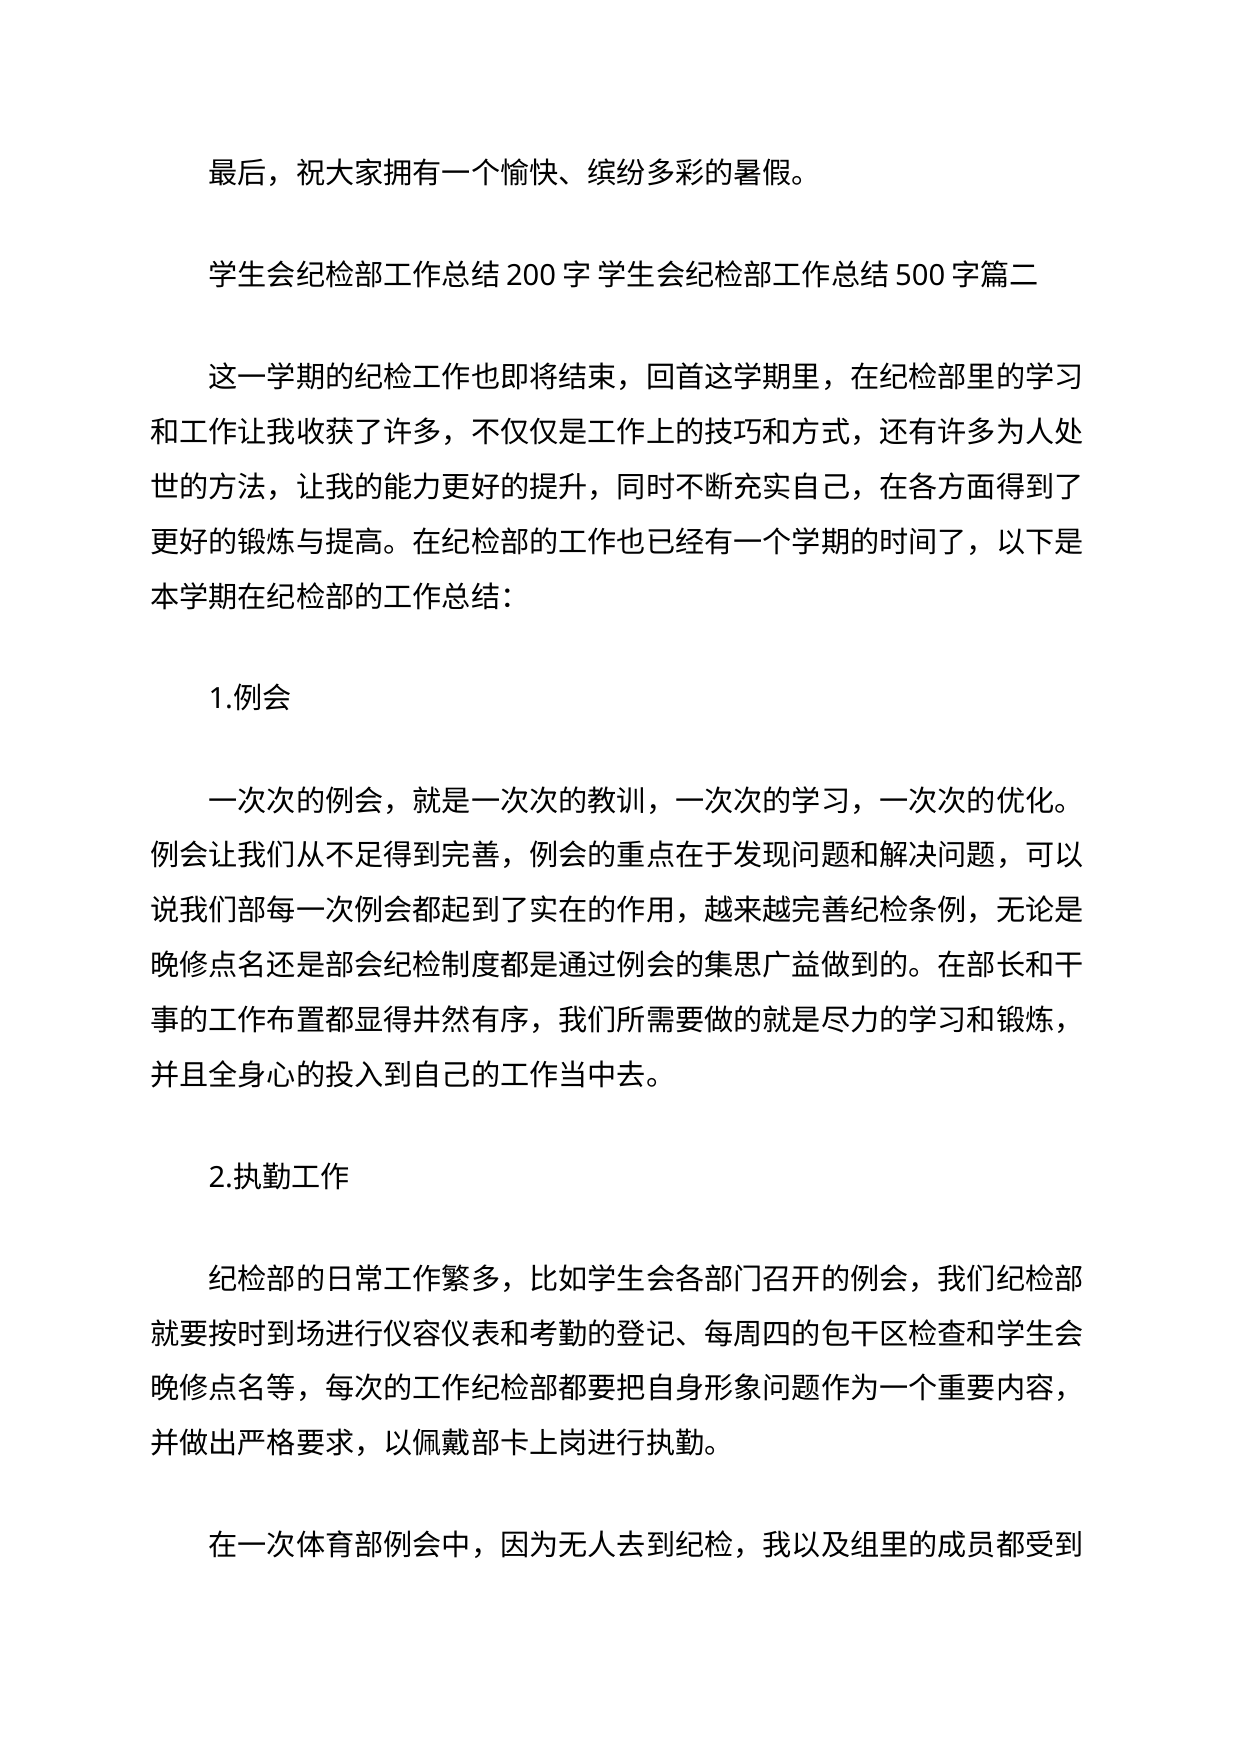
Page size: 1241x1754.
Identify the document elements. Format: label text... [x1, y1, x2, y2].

text 纪检部的日常工作繁多，比如学生会各部门召开的例会，我们纪检部就要按时到场进行仪容仪表和考勤的登记、每周四的包干区检查和学生会晚修点名等，每次的工作纪检部都要把自身形象问题作为一个重要内容，并做出严格要求，以佩戴部卡上岗进行执勤。 [150, 1255, 1090, 1462]
text 最后，祝大家拥有一个愉快、缤纷多彩的暑假。 [150, 150, 1090, 192]
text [150, 1522, 1090, 1564]
text 1.例会 [150, 675, 1090, 717]
text 一次次的例会，就是一次次的教训，一次次的学习，一次次的优化。例会让我们从不足得到完善，例会的重点在于发现问题和解决问题，可以说我们部每一次例会都起到了实在的作用，越来越完善纪检条例，无论是晚修点名还是部会纪检制度都是通过例会的集思广益做到的。在部长和干事的工作布置都显得井然有序，我们所需要做的就是尽力的学习和锻炼，并且全身心的投入到自己的工作当中去。 [150, 777, 1090, 1094]
text 2.执勤工作 [150, 1153, 1090, 1196]
text 这一学期的纪检工作也即将结束，回首这学期里，在纪检部里的学习和工作让我收获了许多，不仅仅是工作上的技巧和方式，还有许多为人处世的方法，让我的能力更好的提升，同时不断充实自己，在各方面得到了更好的锻炼与提高。在纪检部的工作也已经有一个学期的时间了，以下是本学期在纪检部的工作总结： [150, 354, 1090, 616]
text 学生会纪检部工作总结200字 学生会纪检部工作总结500字篇二 [150, 252, 1090, 294]
